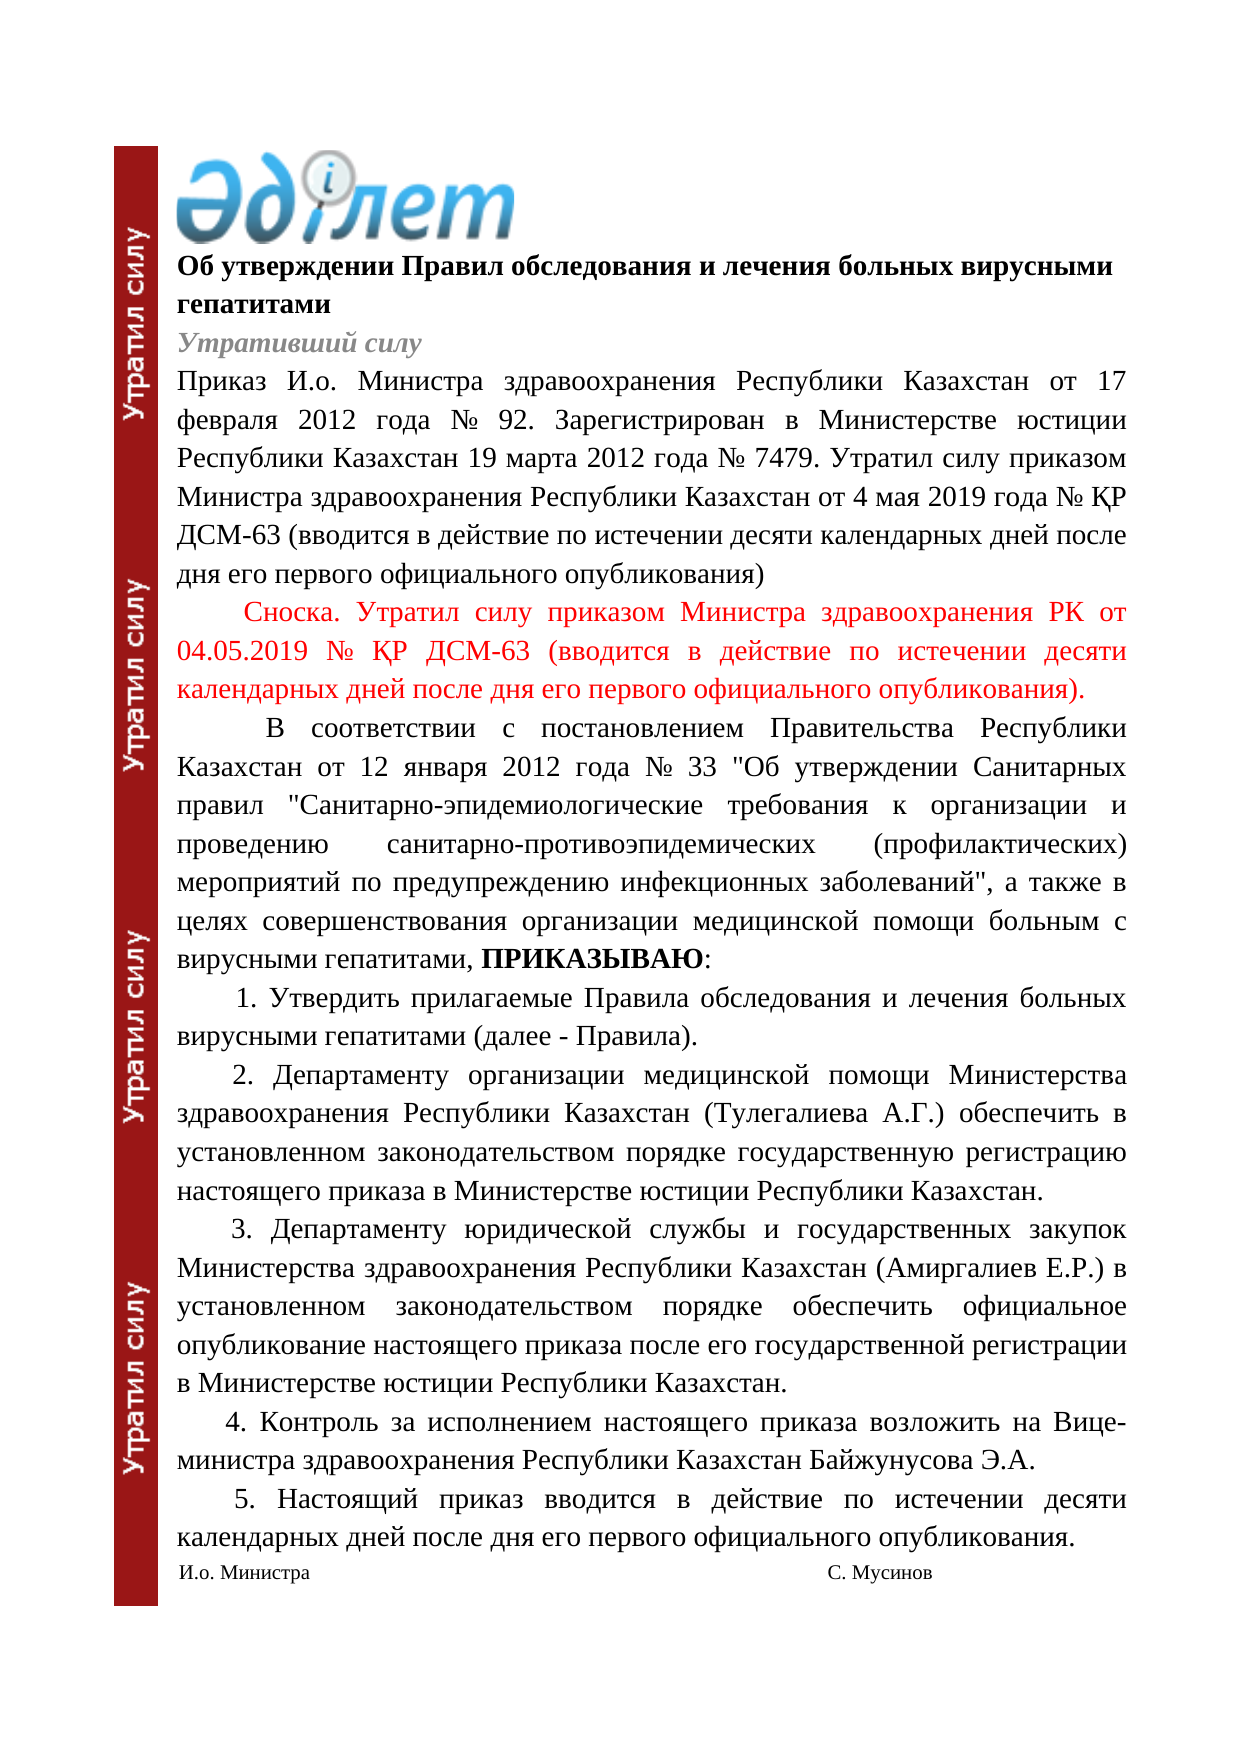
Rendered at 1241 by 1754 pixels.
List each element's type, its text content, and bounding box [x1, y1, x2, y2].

picture [114, 705, 158, 710]
text Об утверждении Правил обследования и лечения больных вирусными гепатитами [112, 248, 1128, 320]
table_header И.о. Министра [101, 1558, 824, 1591]
picture [114, 1553, 158, 1558]
picture [114, 1591, 158, 1606]
picture [114, 320, 158, 325]
text 2. Департаменту организации медицинской помощи Министерства здравоохранения Республики Казахстан (Тулегалиева А.Г.) обеспечить в установленном законодательством порядке государственную регистрацию настоящего приказа в Министерстве юстиции Республики Казахстан. [112, 1057, 1128, 1206]
text 4. Контроль за исполнением настоящего приказа возложить на Вице-министра здравоохранения Республики Казахстан Байжунусова Э.А. [112, 1404, 1128, 1476]
picture [176, 150, 515, 244]
picture [114, 975, 158, 980]
text Утративший силу [112, 325, 1128, 358]
picture [114, 1206, 158, 1211]
text Приказ И.о. Министра здравоохранения Республики Казахстан от 17 февраля 2012 года № 92. Зарегистрирован в Министерстве юстиции Республики Казахстан 19 марта 2012 года № 7479. Утратил силу приказом Министра здравоохранения Республики Казахстан от 4 мая 2019 года № ҚР ДСМ-63 (вводится в действие по истечении десяти календарных дней после дня его первого официального опубликования) [112, 363, 1128, 589]
text Сноска. Утратил силу приказом Министра здравоохранения РК от 04.05.2019 № ҚР ДСМ-63 (вводится в действие по истечении десяти календарных дней после дня его первого официального опубликования). [112, 594, 1128, 705]
text 1. Утвердить прилагаемые Правила обследования и лечения больных вирусными гепатитами (далее - Правила). [112, 980, 1128, 1052]
picture [114, 1399, 158, 1404]
picture [114, 358, 158, 363]
picture [114, 1052, 158, 1057]
text 5. Настоящий приказ вводится в действие по истечении десяти календарных дней после дня его первого официального опубликования. [112, 1481, 1128, 1553]
picture [114, 146, 158, 248]
picture [114, 1476, 158, 1481]
picture [114, 589, 158, 594]
text 3. Департаменту юридической службы и государственных закупок Министерства здравоохранения Республики Казахстан (Амиргалиев Е.Р.) в установленном законодательством порядке обеспечить официальное опубликование настоящего приказа после его государственной регистрации в Министерстве юстиции Республики Казахстан. [112, 1211, 1128, 1399]
table_header С. Мусинов [824, 1558, 1240, 1591]
text В соответствии с постановлением Правительства Республики Казахстан от 12 января 2012 года № 33 "Об утверждении Санитарных правил "Санитарно-эпидемиологические требования к организации и проведению санитарно-противоэпидемических (профилактических) мероприятий по предупреждению инфекционных заболеваний", а также в целях совершенствования организации медицинской помощи больным с вирусными гепатитами, ПРИКАЗЫВАЮ: [112, 710, 1128, 975]
